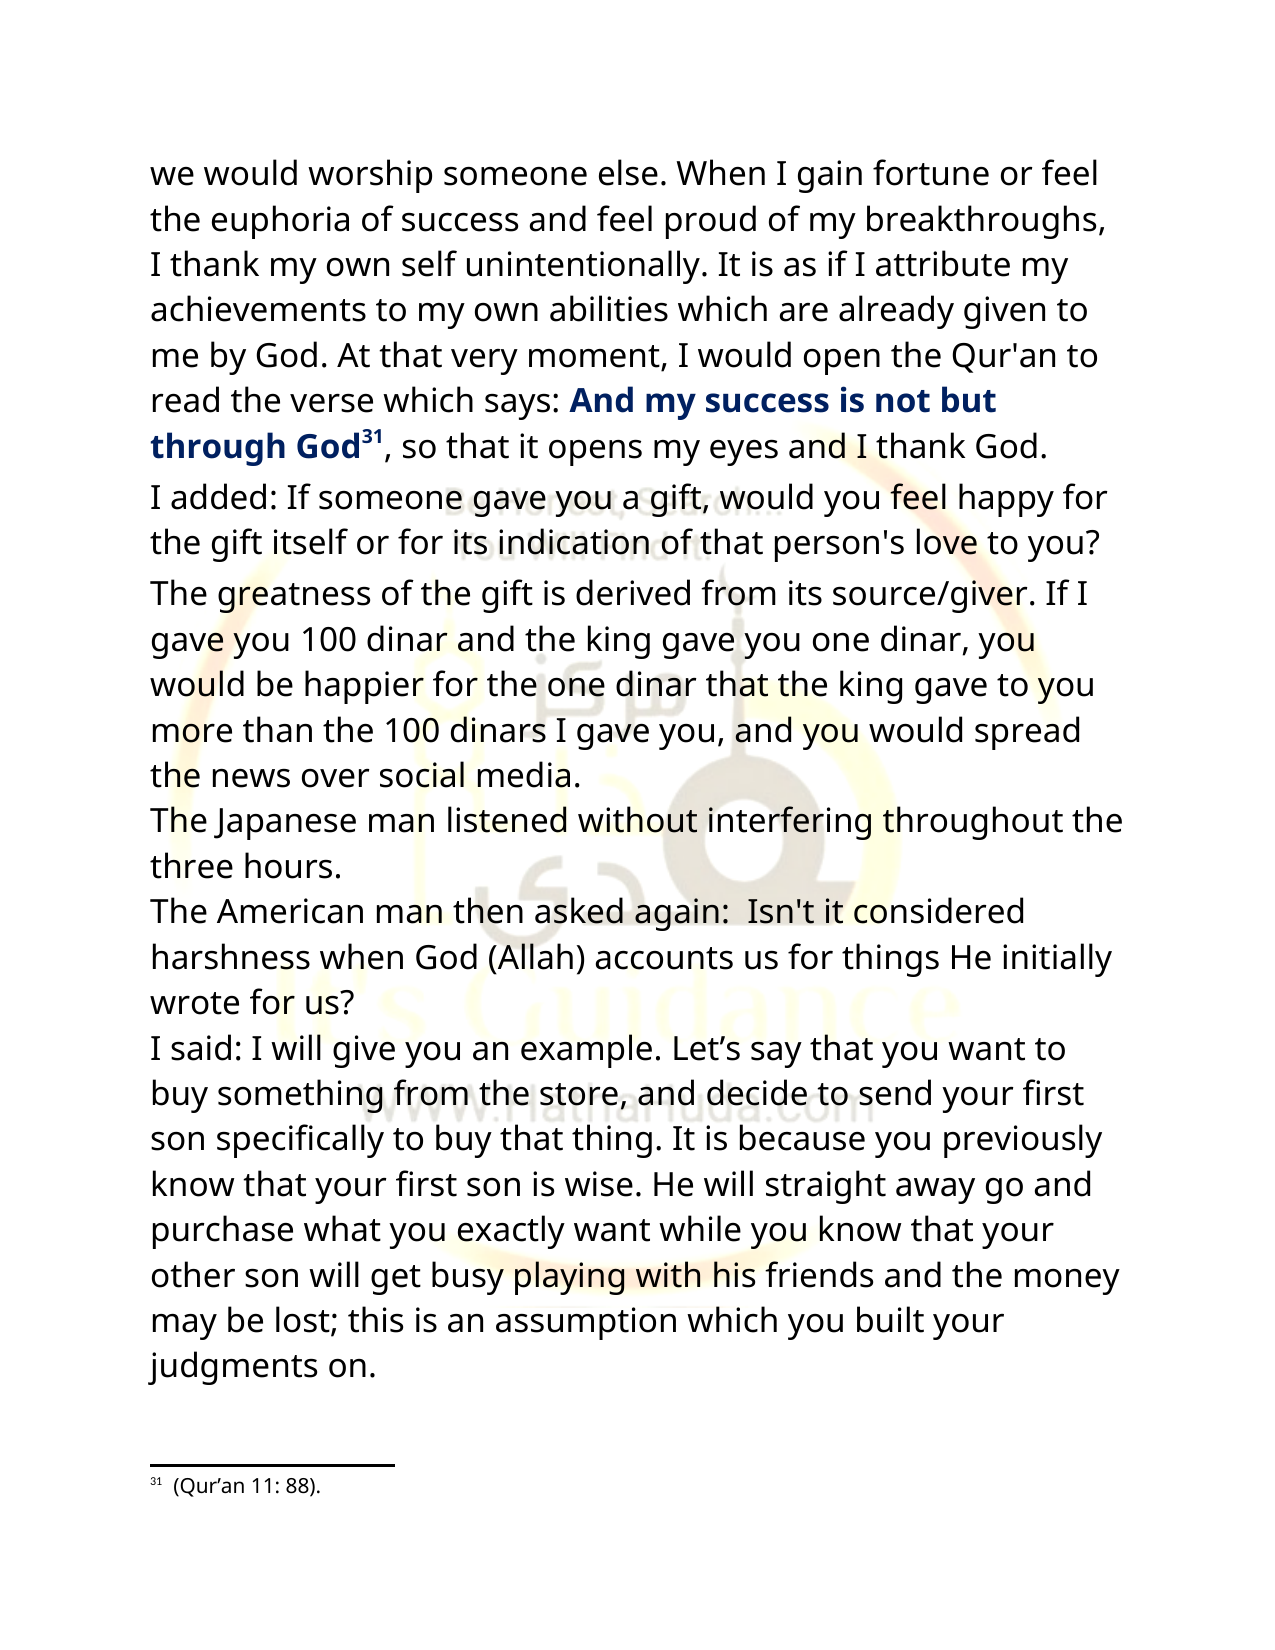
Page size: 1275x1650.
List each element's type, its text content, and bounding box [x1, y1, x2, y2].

text I said: I will give you an example. Let’s say that you want to buy something from the store, and decide to send your first son specifically to buy that thing. It is because you previously know that your first son is wise. He will straight away go and purchase what you exactly want while you know that your other son will get busy playing with his friends and the money may be lost; this is an assumption which you built your judgments on. [150, 1024, 1125, 1388]
text I added: If someone gave you a gift, would you feel happy for the gift itself or for its indication of that person's love to you? [150, 474, 1125, 564]
text The Japanese man listened without interfering throughout the three hours. [150, 797, 1125, 888]
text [150, 150, 1125, 468]
text The greatness of the gift is derived from its source/giver. If I gave you 100 dinar and the king gave you one dinar, you would be happier for the one dinar that the king gave to you more than the 100 dinars I gave you, and you would spread the news over social media. [150, 570, 1125, 797]
text The American man then asked again: Isn't it considered harshness when God (Allah) accounts us for things He initially wrote for us? [150, 888, 1125, 1024]
